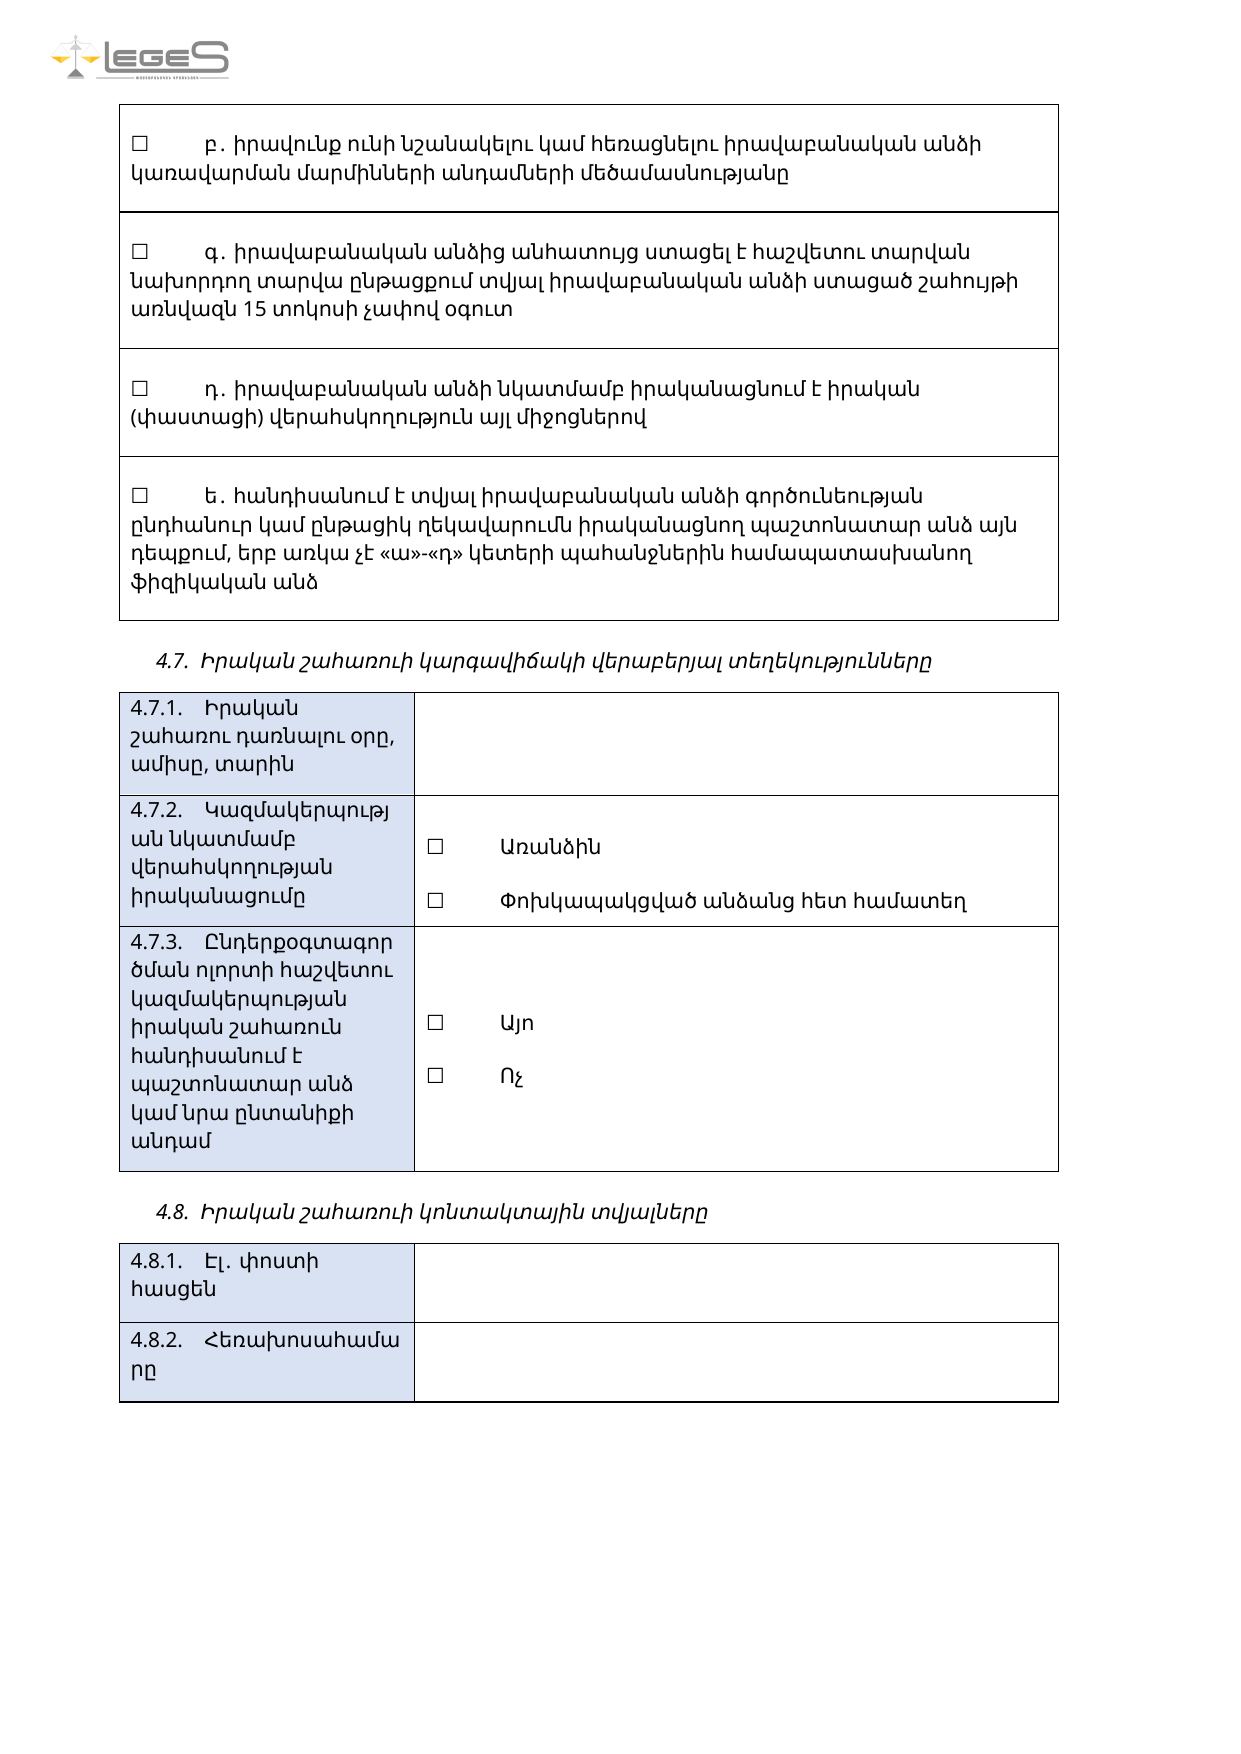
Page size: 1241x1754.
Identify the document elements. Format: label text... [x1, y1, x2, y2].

table_header Էլ․ փոստի հասցեն [120, 1244, 414, 1322]
picture [45, 29, 233, 94]
table_cell [415, 1323, 1058, 1401]
list Իրական շահառուի կոնտակտային տվյալները [156, 1197, 1171, 1226]
table_cell ☐ Առանձին ☐ Փոխկապակցված անձանց հետ համատեղ [415, 796, 1058, 926]
table_cell Կազմակերպության նկատմամբ վերահսկողության իրականացումը [120, 796, 414, 926]
table_cell ☐ ե․ հանդիսանում է տվյալ իրավաբանական անձի գործունեության ընդհանուր կամ ընթացիկ ղեկավարումն իրականացնող պաշտոնատար անձ այն դեպքում, երբ առկա չէ «ա»-«դ» կետերի պահանջներին համապատասխանող ֆիզիկական անձ [120, 457, 1058, 620]
table_header Իրական շահառու դառնալու օրը, ամիսը, տարին [120, 693, 414, 794]
table_cell ☐ գ․ իրավաբանական անձից անհատույց ստացել է հաշվետու տարվան նախորդող տարվա ընթացքում տվյալ իրավաբանական անձի ստացած շահույթի առնվազն 15 տոկոսի չափով օգուտ [120, 213, 1058, 348]
list Իրական շահառուի կարգավիճակի վերաբերյալ տեղեկությունները [156, 646, 1171, 675]
table_header [415, 693, 1058, 794]
table_cell Ընդերքօգտագործման ոլորտի հաշվետու կազմակերպության իրական շահառուն հանդիսանում է պաշտոնատար անձ կամ նրա ընտանիքի անդամ [120, 927, 414, 1171]
table_cell ☐ դ․ իրավաբանական անձի նկատմամբ իրականացնում է իրական (փաստացի) վերահսկողություն այլ միջոցներով [120, 349, 1058, 456]
table_cell ☐ Այո ☐ Ոչ [415, 927, 1058, 1171]
table_cell Հեռախոսահամարը [120, 1323, 414, 1401]
table_header [415, 1244, 1058, 1322]
table_cell ☐ բ․ իրավունք ունի նշանակելու կամ հեռացնելու իրավաբանական անձի կառավարման մարմինների անդամների մեծամասնությանը [120, 105, 1058, 211]
